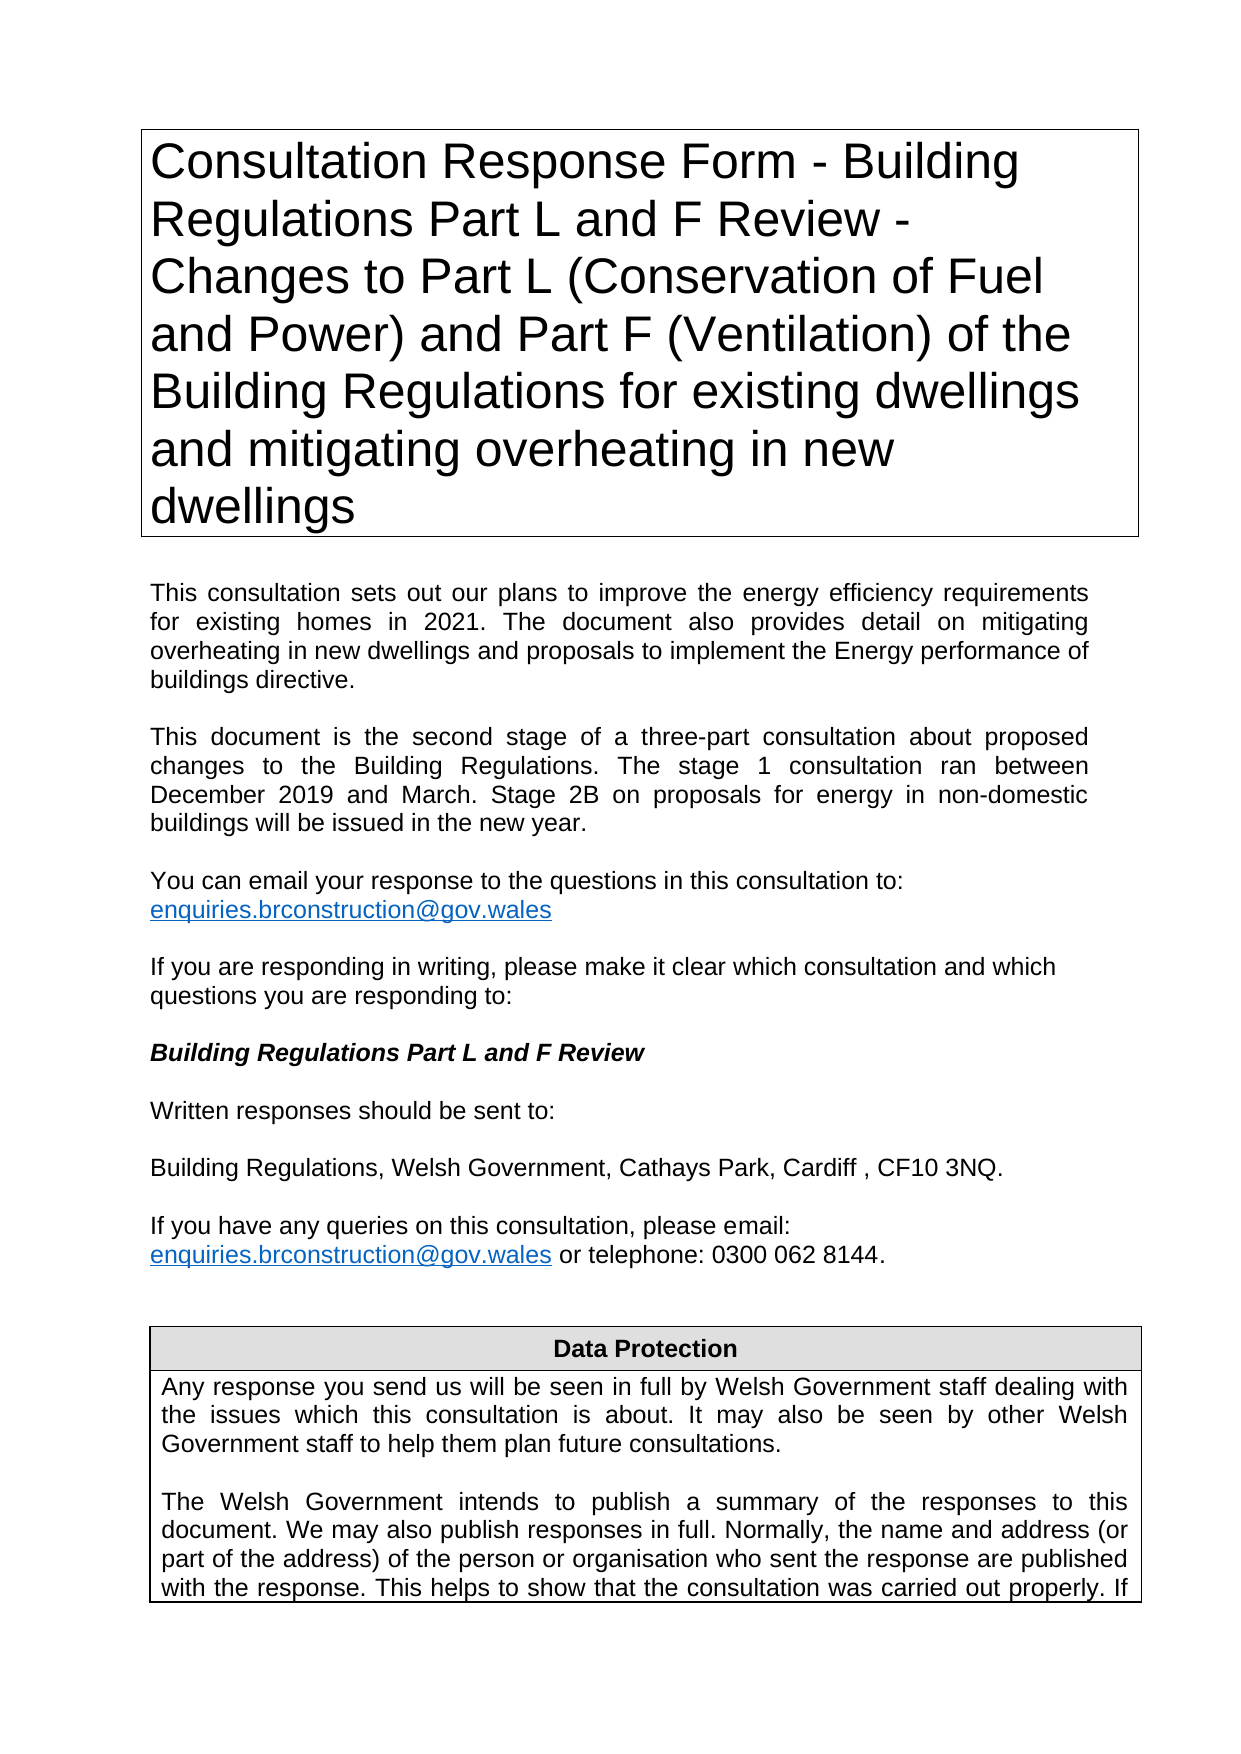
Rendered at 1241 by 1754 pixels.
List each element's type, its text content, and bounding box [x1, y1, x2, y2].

text Written responses should be sent to: [150, 1096, 1090, 1125]
text This consultation sets out our plans to improve the energy efficiency requirements for existing homes in 2021. The document also provides detail on mitigating overheating in new dwellings and proposals to implement the Energy performance of buildings directive. [150, 578, 1090, 693]
table_header Data Protection [151, 1327, 1141, 1370]
text You can email your response to the questions in this consultation to: enquiries.brconstruction@gov.wales [150, 866, 1090, 923]
text If you are responding in writing, please make it clear which consultation and which questions you are responding to: [150, 952, 1090, 1010]
text This document is the second stage of a three-part consultation about proposed changes to the Building Regulations. The stage 1 consultation ran between December 2019 and March. Stage 2B on proposals for energy in non-domestic buildings will be issued in the new year. [150, 722, 1090, 837]
text Consultation Response Form - Building Regulations Part L and F Review - Changes to Part L (Conservation of Fuel and Power) and Part F (Ventilation) of the Building Regulations for existing dwellings and mitigating overheating in new dwellings [142, 130, 1138, 536]
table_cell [151, 1371, 1141, 1601]
text If you have any queries on this consultation, please email: enquiries.brconstruction@gov.wales or telephone: 0300 062 8144. [150, 1211, 1090, 1268]
text Building Regulations Part L and F Review [150, 1038, 1090, 1067]
text Building Regulations, Welsh Government, Cathays Park, Cardiff , CF10 3NQ. [150, 1153, 1090, 1182]
